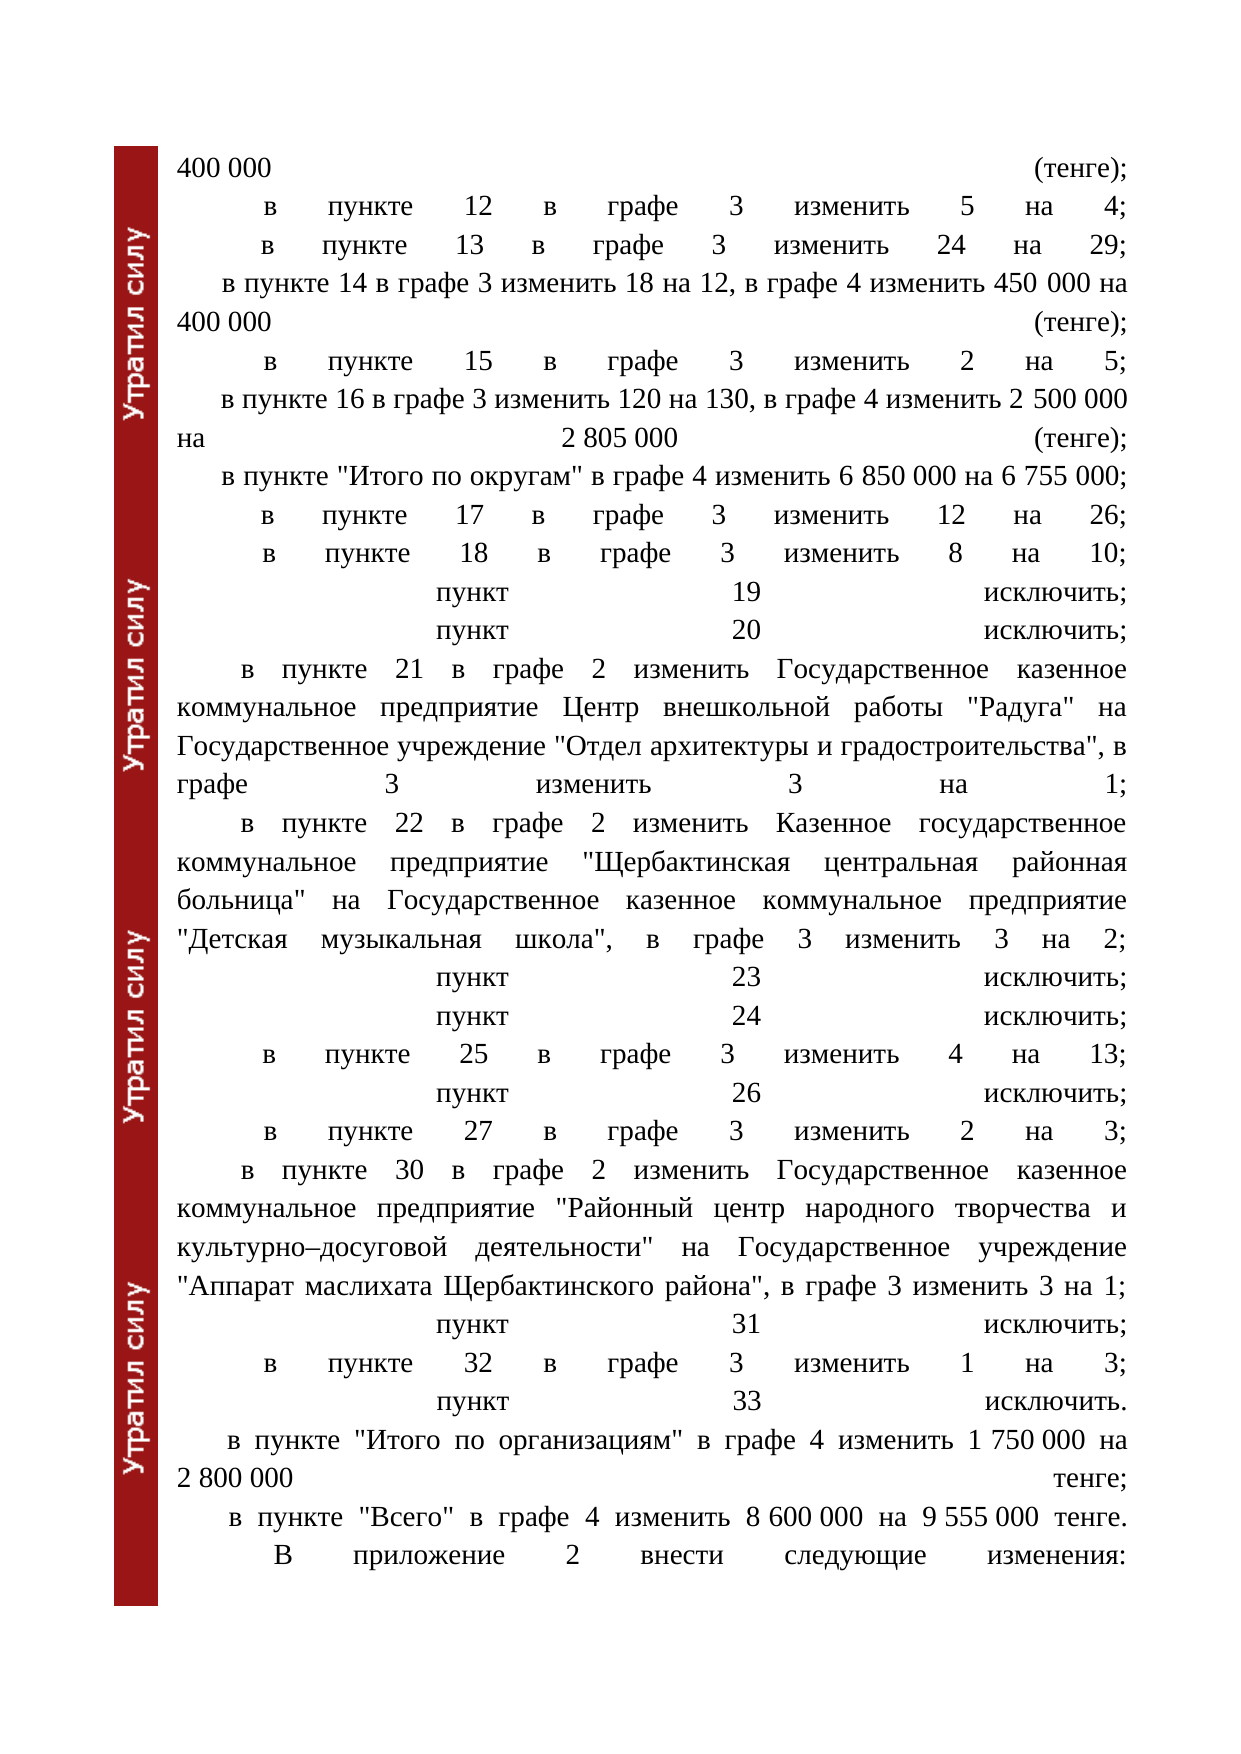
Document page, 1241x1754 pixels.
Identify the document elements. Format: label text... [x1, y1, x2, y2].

picture [114, 146, 158, 150]
picture [114, 1571, 158, 1606]
